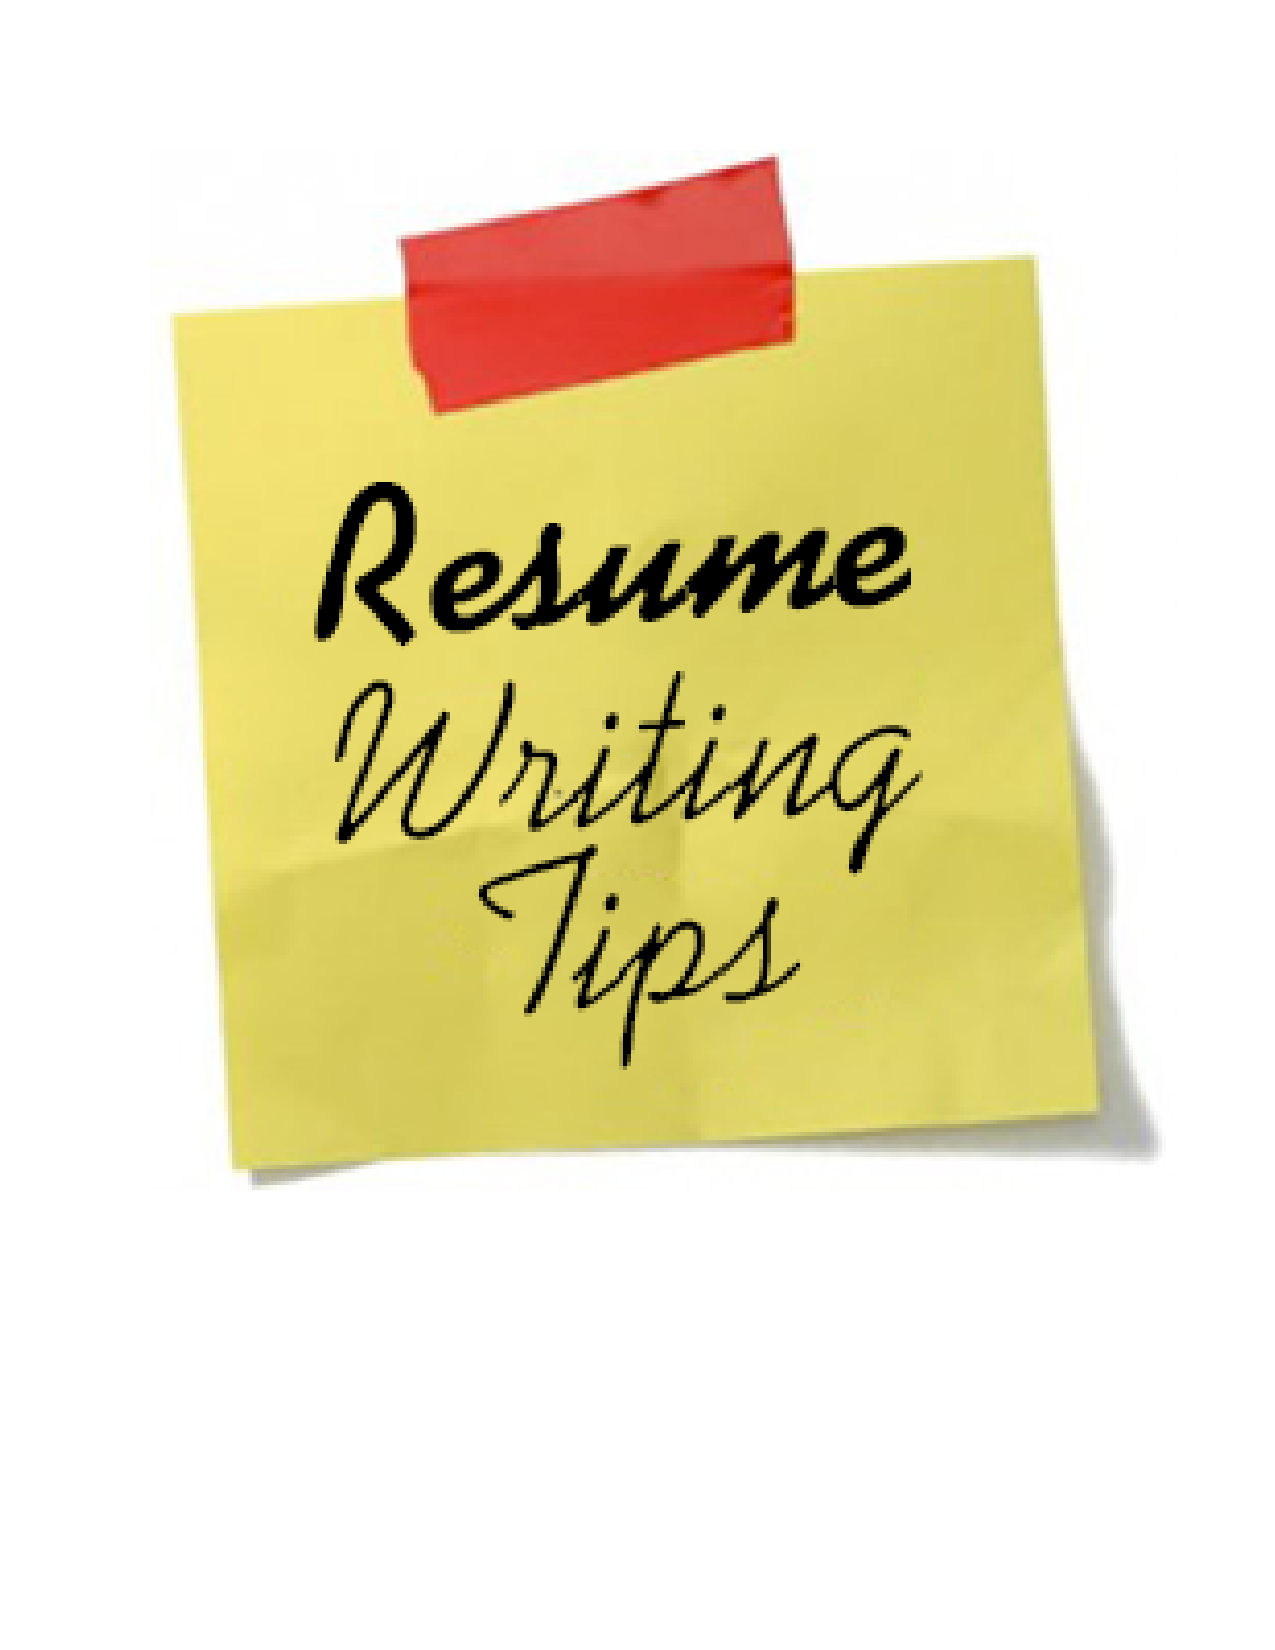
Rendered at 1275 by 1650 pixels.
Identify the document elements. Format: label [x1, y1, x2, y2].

picture [150, 150, 1179, 1190]
